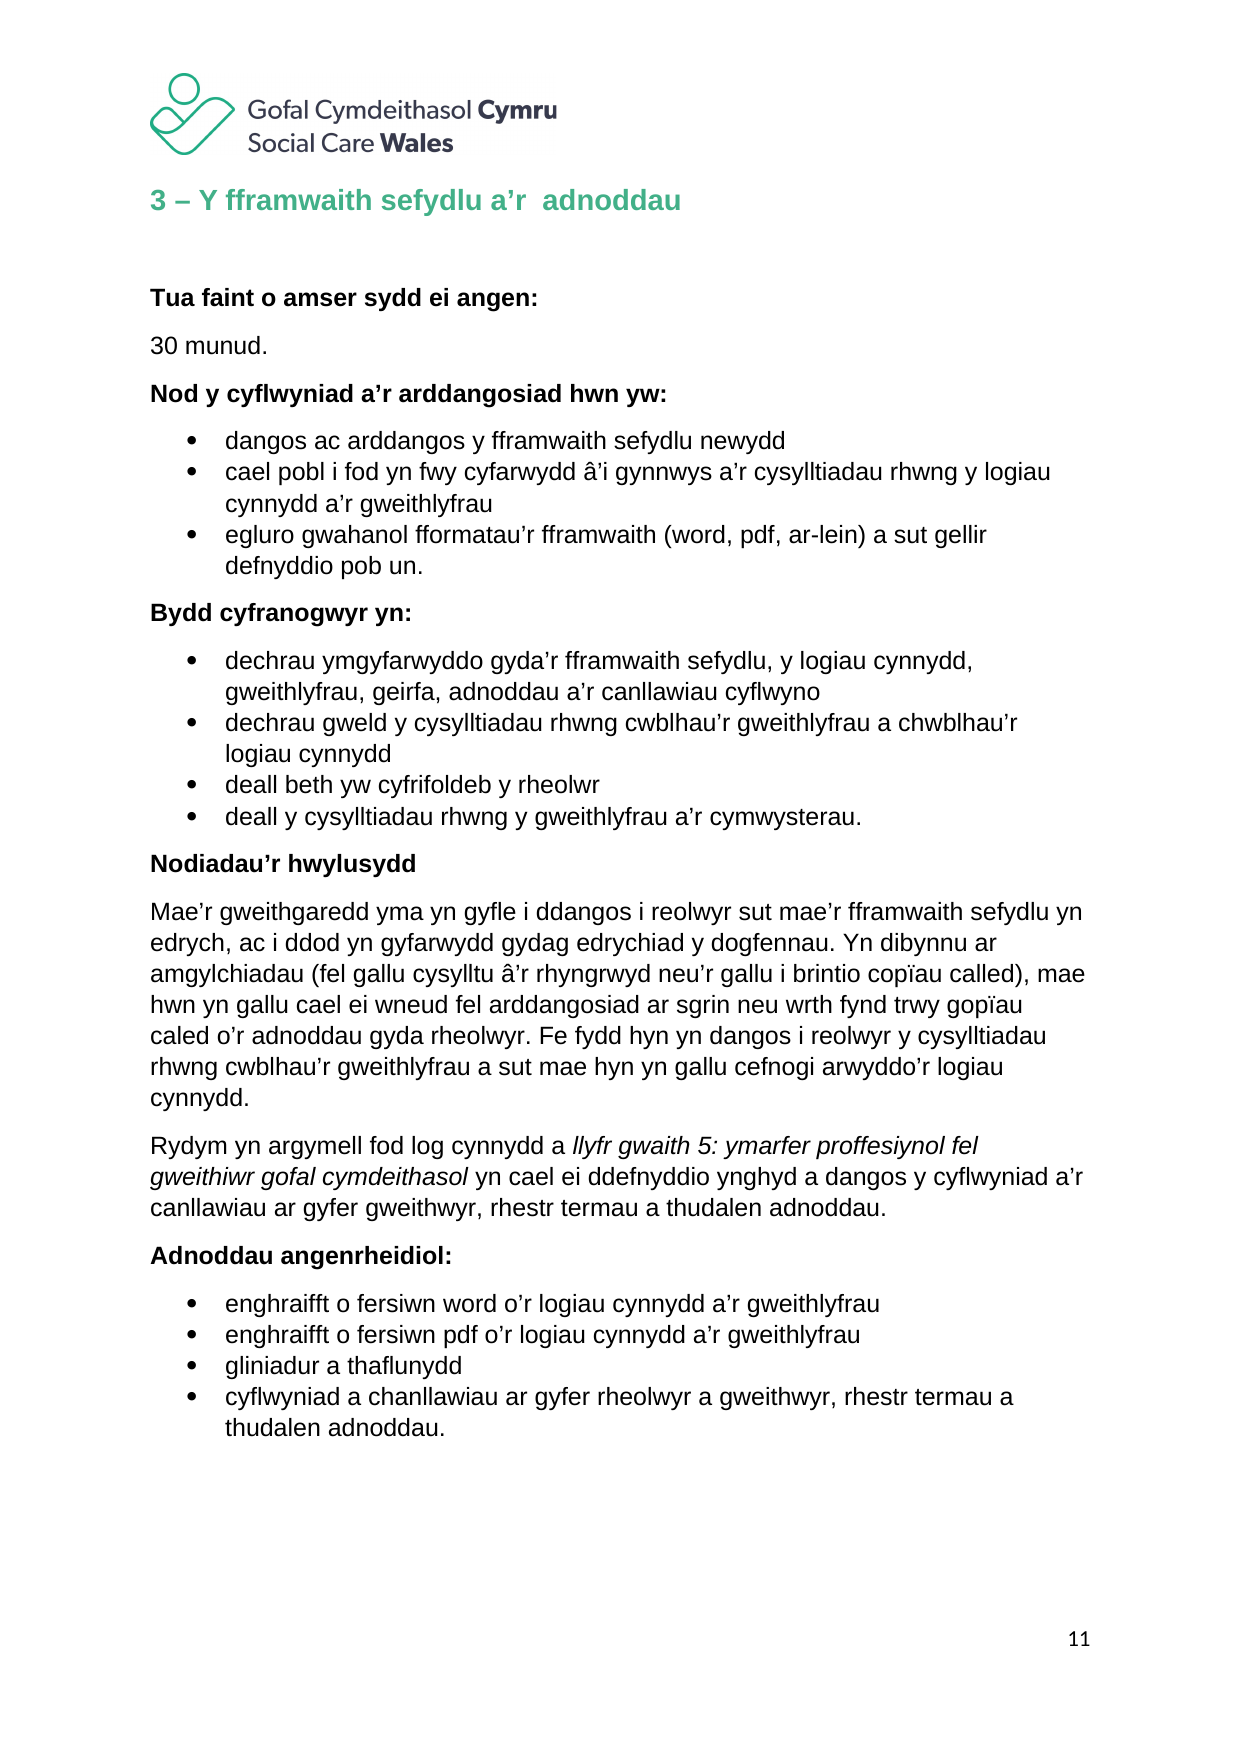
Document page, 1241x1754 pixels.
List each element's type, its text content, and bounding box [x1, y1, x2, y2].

text Tua faint o amser sydd ei angen: [150, 283, 1090, 312]
list dangos ac arddangos y fframwaith sefydlu newydd [187, 426, 1090, 455]
text Rydym yn argymell fod log cynnydd a llyfr gwaith 5: ymarfer proffesiynol fel gweithiwr gofal cymdeithasol yn cael ei ddefnyddio ynghyd a dangos y cyflwyniad a’r canllawiau ar gyfer gweithwyr, rhestr termau a thudalen adnoddau. [150, 1131, 1090, 1222]
list egluro gwahanol fformatau’r fframwaith (word, pdf, ar-lein) a sut gellir defnyddio pob un. [187, 519, 1090, 579]
list cael pobl i fod yn fwy cyfarwydd â’i gynnwys a’r cysylltiadau rhwng y logiau cynnydd a’r gweithlyfrau [187, 457, 1090, 517]
list enghraifft o fersiwn word o’r logiau cynnydd a’r gweithlyfrau [187, 1289, 1090, 1317]
list gliniadur a thaflunydd [187, 1351, 1090, 1380]
list deall y cysylltiadau rhwng y gweithlyfrau a’r cymwysterau. [187, 802, 1090, 831]
text 30 munud. [150, 331, 1090, 359]
text Mae’r gweithgaredd yma yn gyfle i ddangos i reolwyr sut mae’r fframwaith sefydlu yn edrych, ac i ddod yn gyfarwydd gydag edrychiad y dogfennau. Yn dibynnu ar amgylchiadau (fel gallu cysylltu â’r rhyngrwyd neu’r gallu i brintio copïau called), mae hwn yn gallu cael ei wneud fel arddangosiad ar sgrin neu wrth fynd trwy gopïau caled o’r adnoddau gyda rheolwyr. Fe fydd hyn yn dangos i reolwyr y cysylltiadau rhwng cwblhau’r gweithlyfrau a sut mae hyn yn gallu cefnogi arwyddo’r logiau cynnydd. [150, 897, 1090, 1112]
text Bydd cyfranogwyr yn: [150, 598, 1090, 627]
list enghraifft o fersiwn pdf o’r logiau cynnydd a’r gweithlyfrau [187, 1320, 1090, 1349]
list deall beth yw cyfrifoldeb y rheolwr [187, 771, 1090, 799]
list dechrau ymgyfarwyddo gyda’r fframwaith sefydlu, y logiau cynnydd, gweithlyfrau, geirfa, adnoddau a’r canllawiau cyflwyno [187, 646, 1090, 706]
text Nodiadau’r hwylusydd [150, 849, 1090, 878]
text Adnoddau angenrheidiol: [150, 1241, 1090, 1270]
text Nod y cyflwyniad a’r arddangosiad hwn yw: [150, 378, 1090, 407]
picture [150, 73, 557, 155]
list cyflwyniad a chanllawiau ar gyfer rheolwyr a gweithwyr, rhestr termau a thudalen adnoddau. [187, 1382, 1090, 1442]
list dechrau gweld y cysylltiadau rhwng cwblhau’r gweithlyfrau a chwblhau’r logiau cynnydd [187, 708, 1090, 768]
text 3 – Y fframwaith sefydlu a’r adnoddau [150, 183, 1090, 216]
